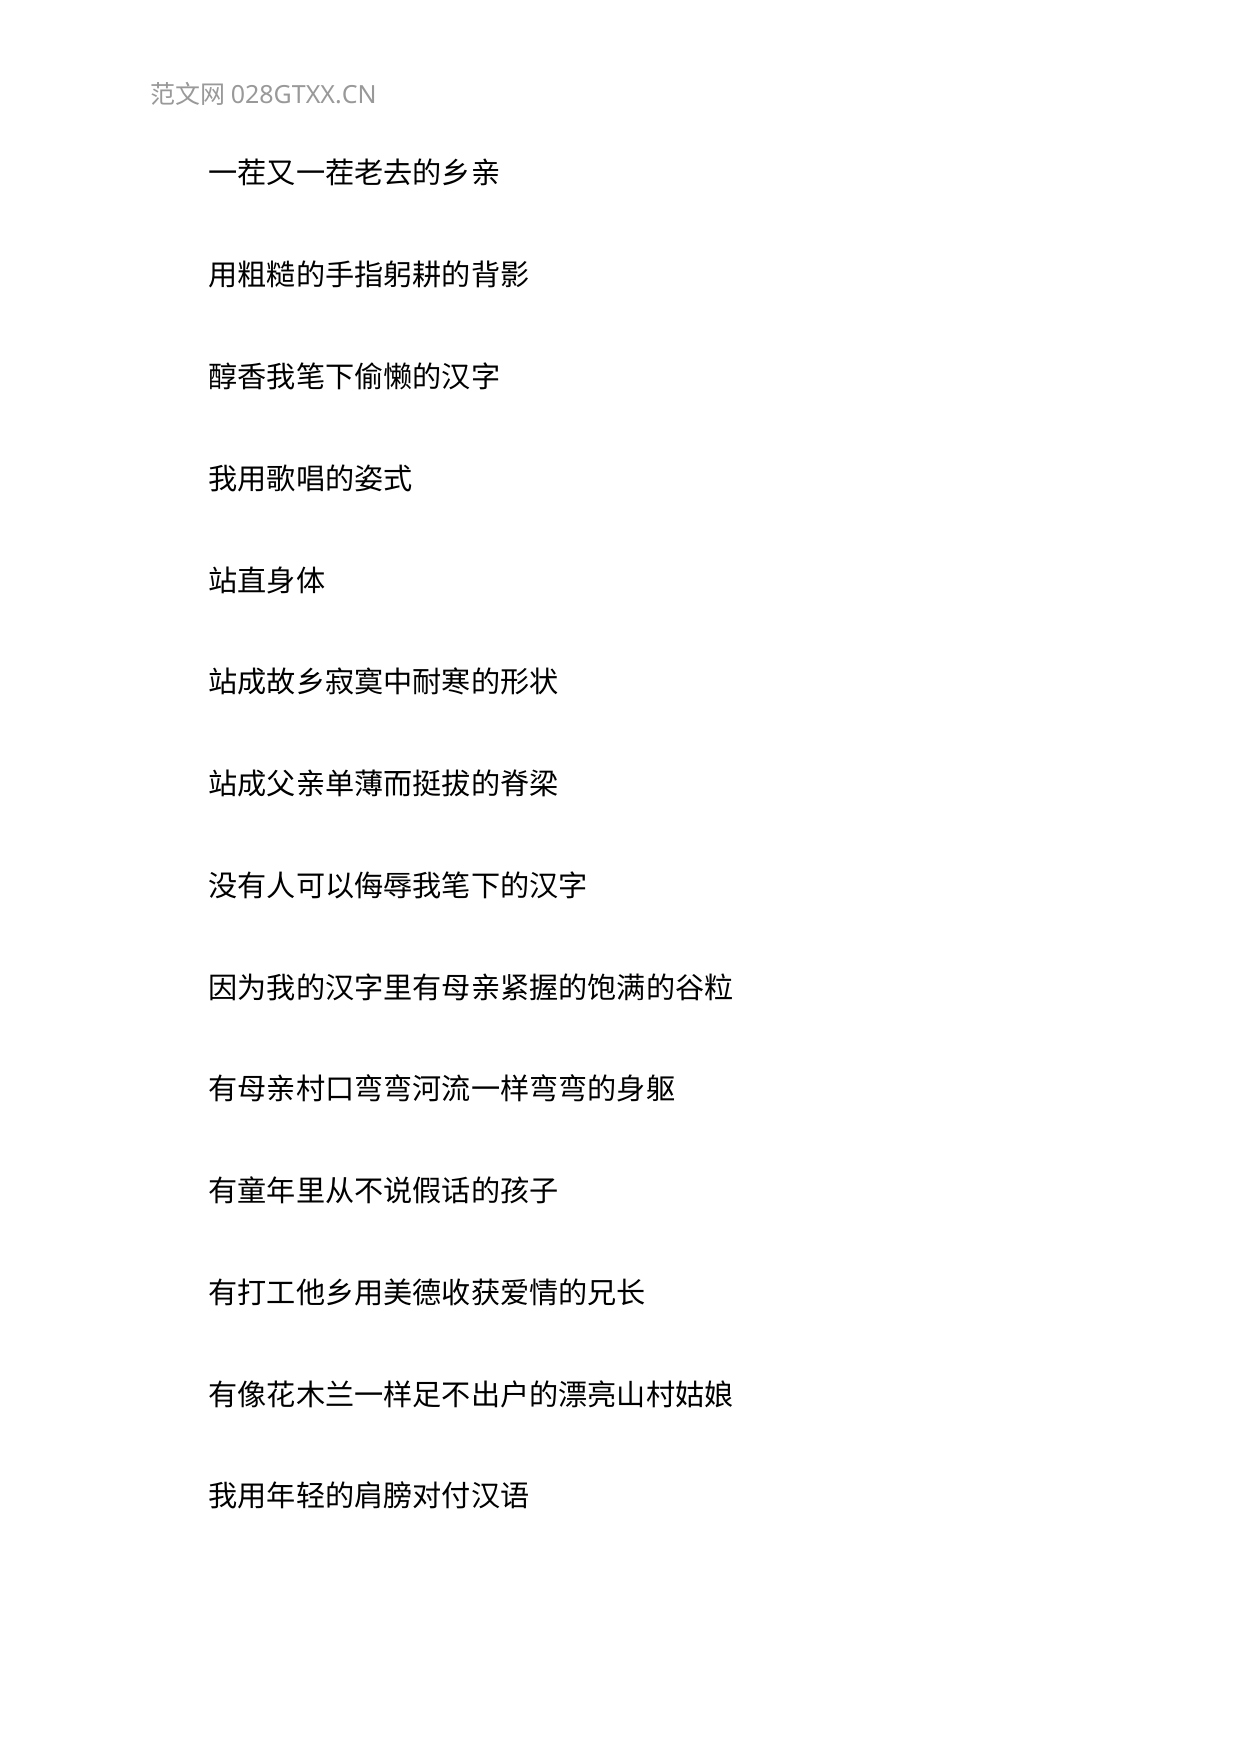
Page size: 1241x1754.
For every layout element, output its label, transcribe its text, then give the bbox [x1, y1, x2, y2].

text 因为我的汉字里有母亲紧握的饱满的谷粒 [150, 964, 1090, 1006]
text 我用年轻的肩膀对付汉语 [150, 1473, 1090, 1515]
text 醇香我笔下偷懒的汉字 [150, 353, 1090, 396]
text 我用歌唱的姿式 [150, 455, 1090, 498]
text 一茬又一茬老去的乡亲 [150, 150, 1090, 192]
text 站成父亲单薄而挺拔的脊梁 [150, 761, 1090, 803]
text 站成故乡寂寞中耐寒的形状 [150, 659, 1090, 701]
text 有母亲村口弯弯河流一样弯弯的身躯 [150, 1066, 1090, 1108]
text 有打工他乡用美德收获爱情的兄长 [150, 1269, 1090, 1312]
text 有童年里从不说假话的孩子 [150, 1168, 1090, 1210]
text 没有人可以侮辱我笔下的汉字 [150, 862, 1090, 905]
text 有像花木兰一样足不出户的漂亮山村姑娘 [150, 1371, 1090, 1413]
text 站直身体 [150, 557, 1090, 599]
text 用粗糙的手指躬耕的背影 [150, 252, 1090, 294]
